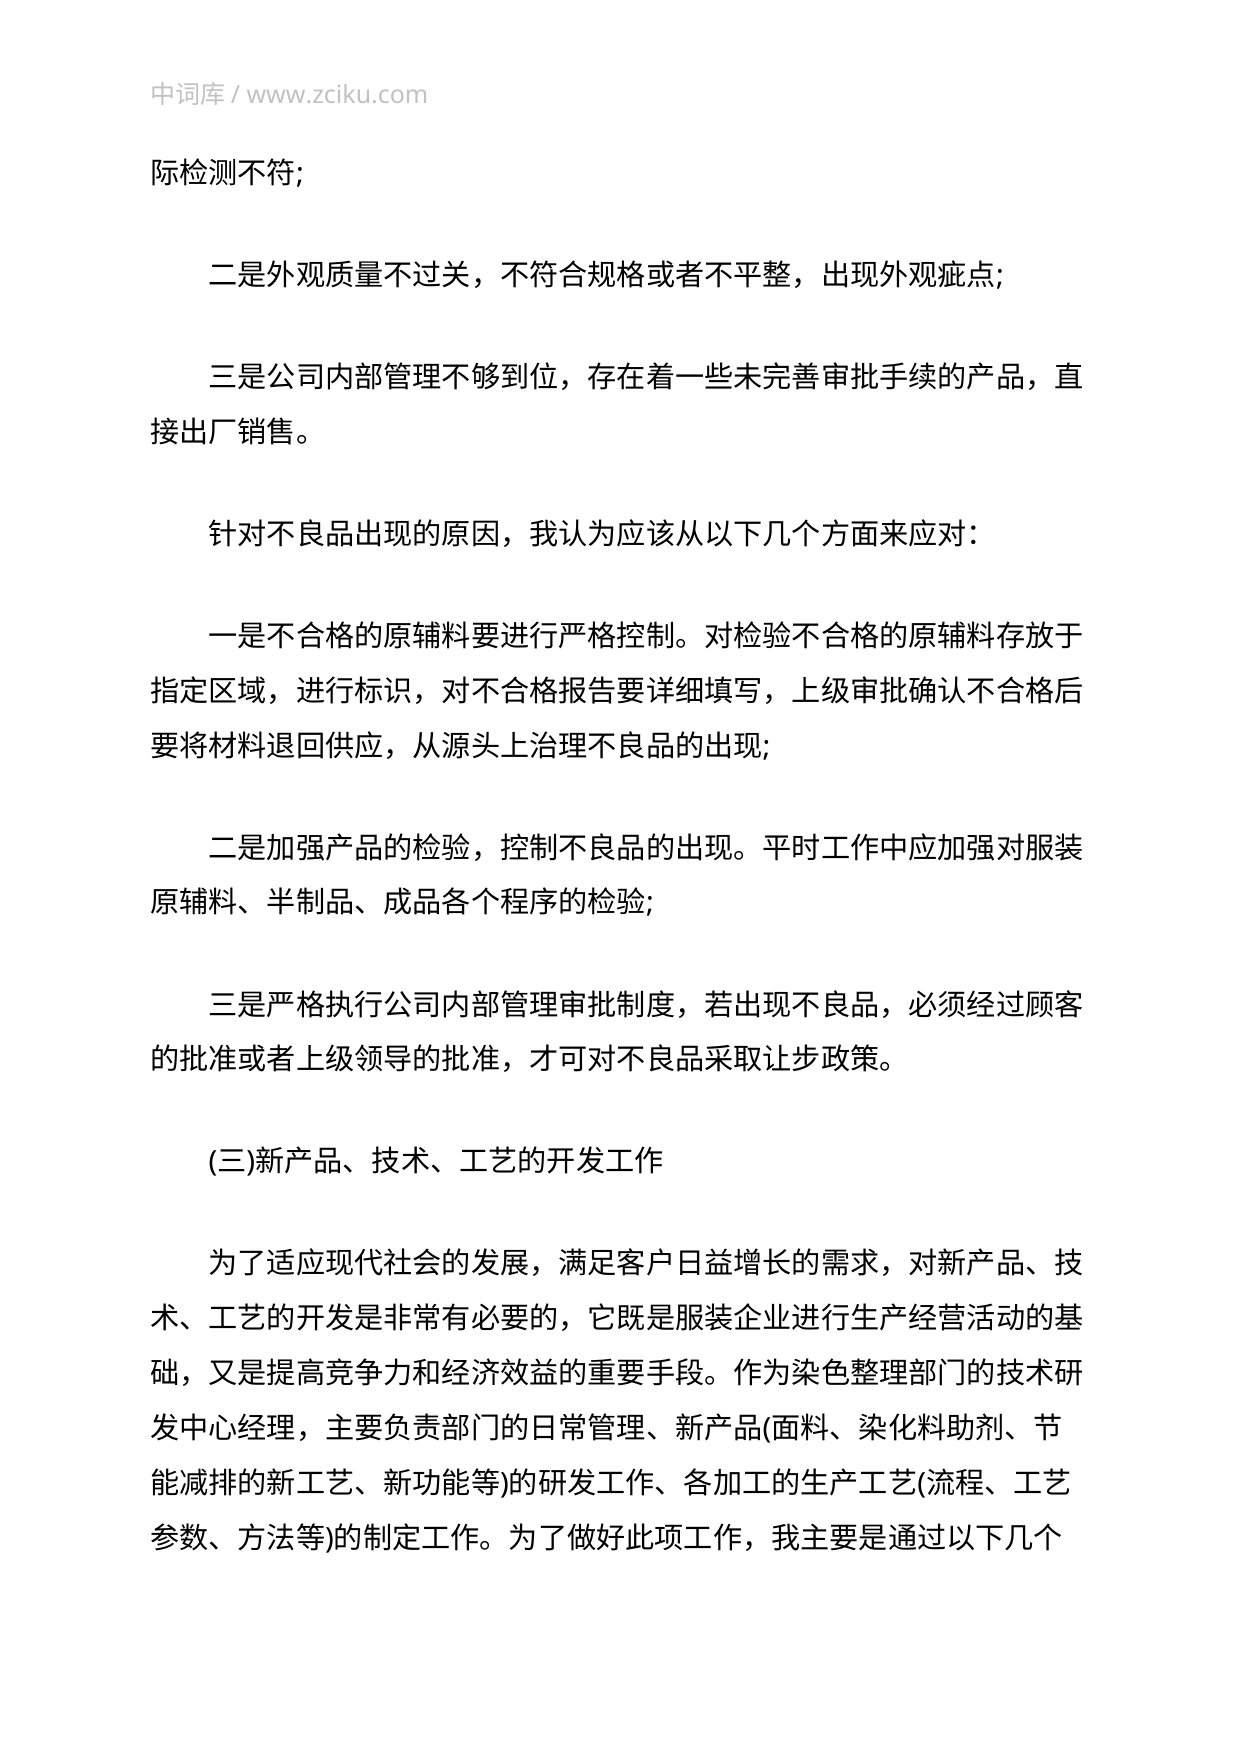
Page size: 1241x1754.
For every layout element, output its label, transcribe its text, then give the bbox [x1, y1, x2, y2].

text 二是外观质量不过关，不符合规格或者不平整，出现外观疵点; [150, 252, 1090, 294]
text 针对不良品出现的原因，我认为应该从以下几个方面来应对： [150, 511, 1090, 553]
text (三)新产品、技术、工艺的开发工作 [150, 1138, 1090, 1180]
text 二是加强产品的检验，控制不良品的出现。平时工作中应加强对服装原辅料、半制品、成品各个程序的检验; [150, 824, 1090, 921]
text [150, 1240, 1090, 1557]
text 一是不合格的原辅料要进行严格控制。对检验不合格的原辅料存放于指定区域，进行标识，对不合格报告要详细填写，上级审批确认不合格后要将材料退回供应，从源头上治理不良品的出现; [150, 612, 1090, 764]
text 三是公司内部管理不够到位，存在着一些未完善审批手续的产品，直接出厂销售。 [150, 354, 1090, 451]
text 三是严格执行公司内部管理审批制度，若出现不良品，必须经过顾客的批准或者上级领导的批准，才可对不良品采取让步政策。 [150, 981, 1090, 1078]
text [150, 150, 1090, 192]
